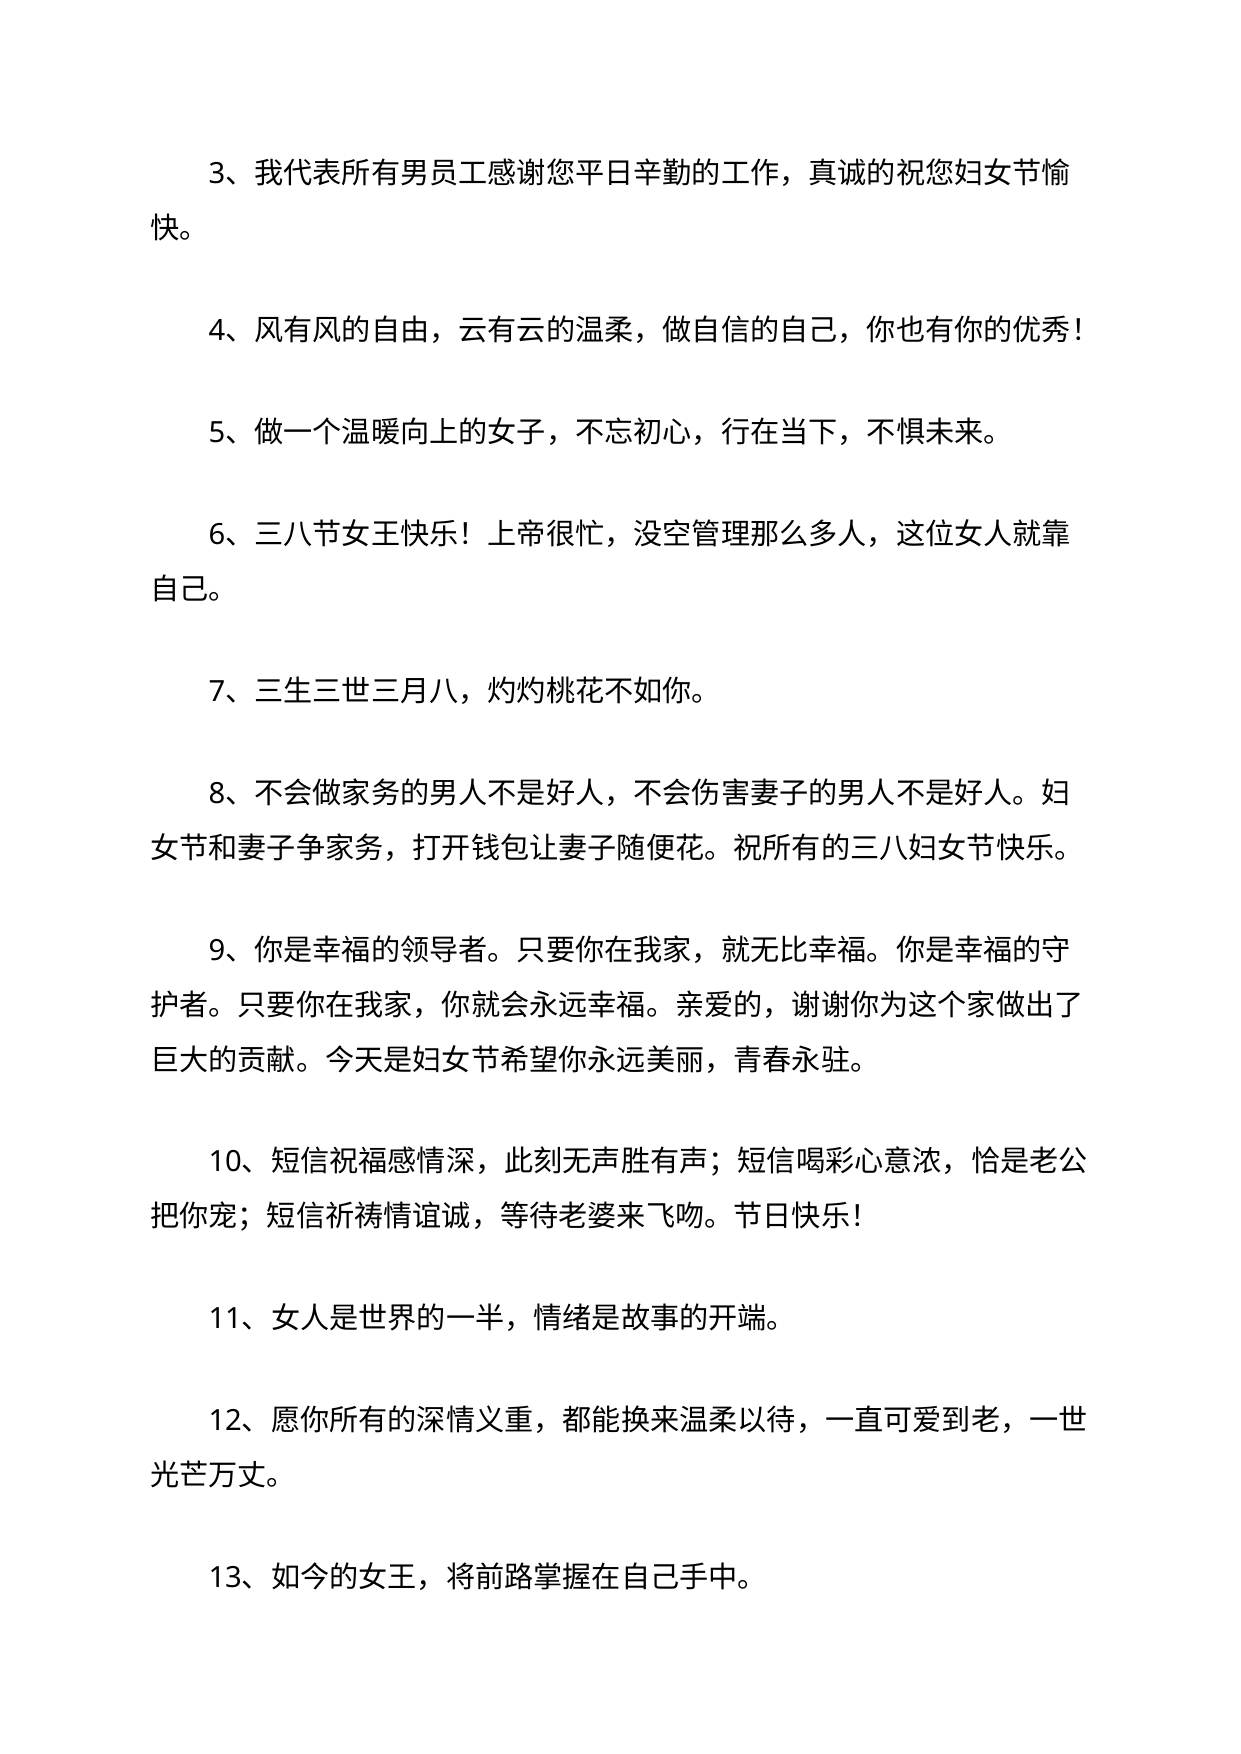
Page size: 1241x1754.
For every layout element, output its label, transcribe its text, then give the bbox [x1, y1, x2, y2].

text 7、三生三世三月八，灼灼桃花不如你。 [150, 667, 1090, 710]
text 4、风有风的自由，云有云的温柔，做自信的自己，你也有你的优秀！ [150, 307, 1090, 349]
text 12、愿你所有的深情义重，都能换来温柔以待，一直可爱到老，一世光芒万丈。 [150, 1397, 1090, 1494]
text 3、我代表所有男员工感谢您平日辛勤的工作，真诚的祝您妇女节愉快。 [150, 150, 1090, 247]
text 5、做一个温暖向上的女子，不忘初心，行在当下，不惧未来。 [150, 409, 1090, 451]
text 9、你是幸福的领导者。只要你在我家，就无比幸福。你是幸福的守护者。只要你在我家，你就会永远幸福。亲爱的，谢谢你为这个家做出了巨大的贡献。今天是妇女节希望你永远美丽，青春永驻。 [150, 926, 1090, 1078]
text 10、短信祝福感情深，此刻无声胜有声；短信喝彩心意浓，恰是老公把你宠；短信祈祷情谊诚，等待老婆来飞吻。节日快乐！ [150, 1138, 1090, 1235]
text 13、如今的女王，将前路掌握在自己手中。 [150, 1553, 1090, 1596]
text 11、女人是世界的一半，情绪是故事的开端。 [150, 1295, 1090, 1337]
text 8、不会做家务的男人不是好人，不会伤害妻子的男人不是好人。妇女节和妻子争家务，打开钱包让妻子随便花。祝所有的三八妇女节快乐。 [150, 769, 1090, 867]
text 6、三八节女王快乐！上帝很忙，没空管理那么多人，这位女人就靠自己。 [150, 511, 1090, 608]
